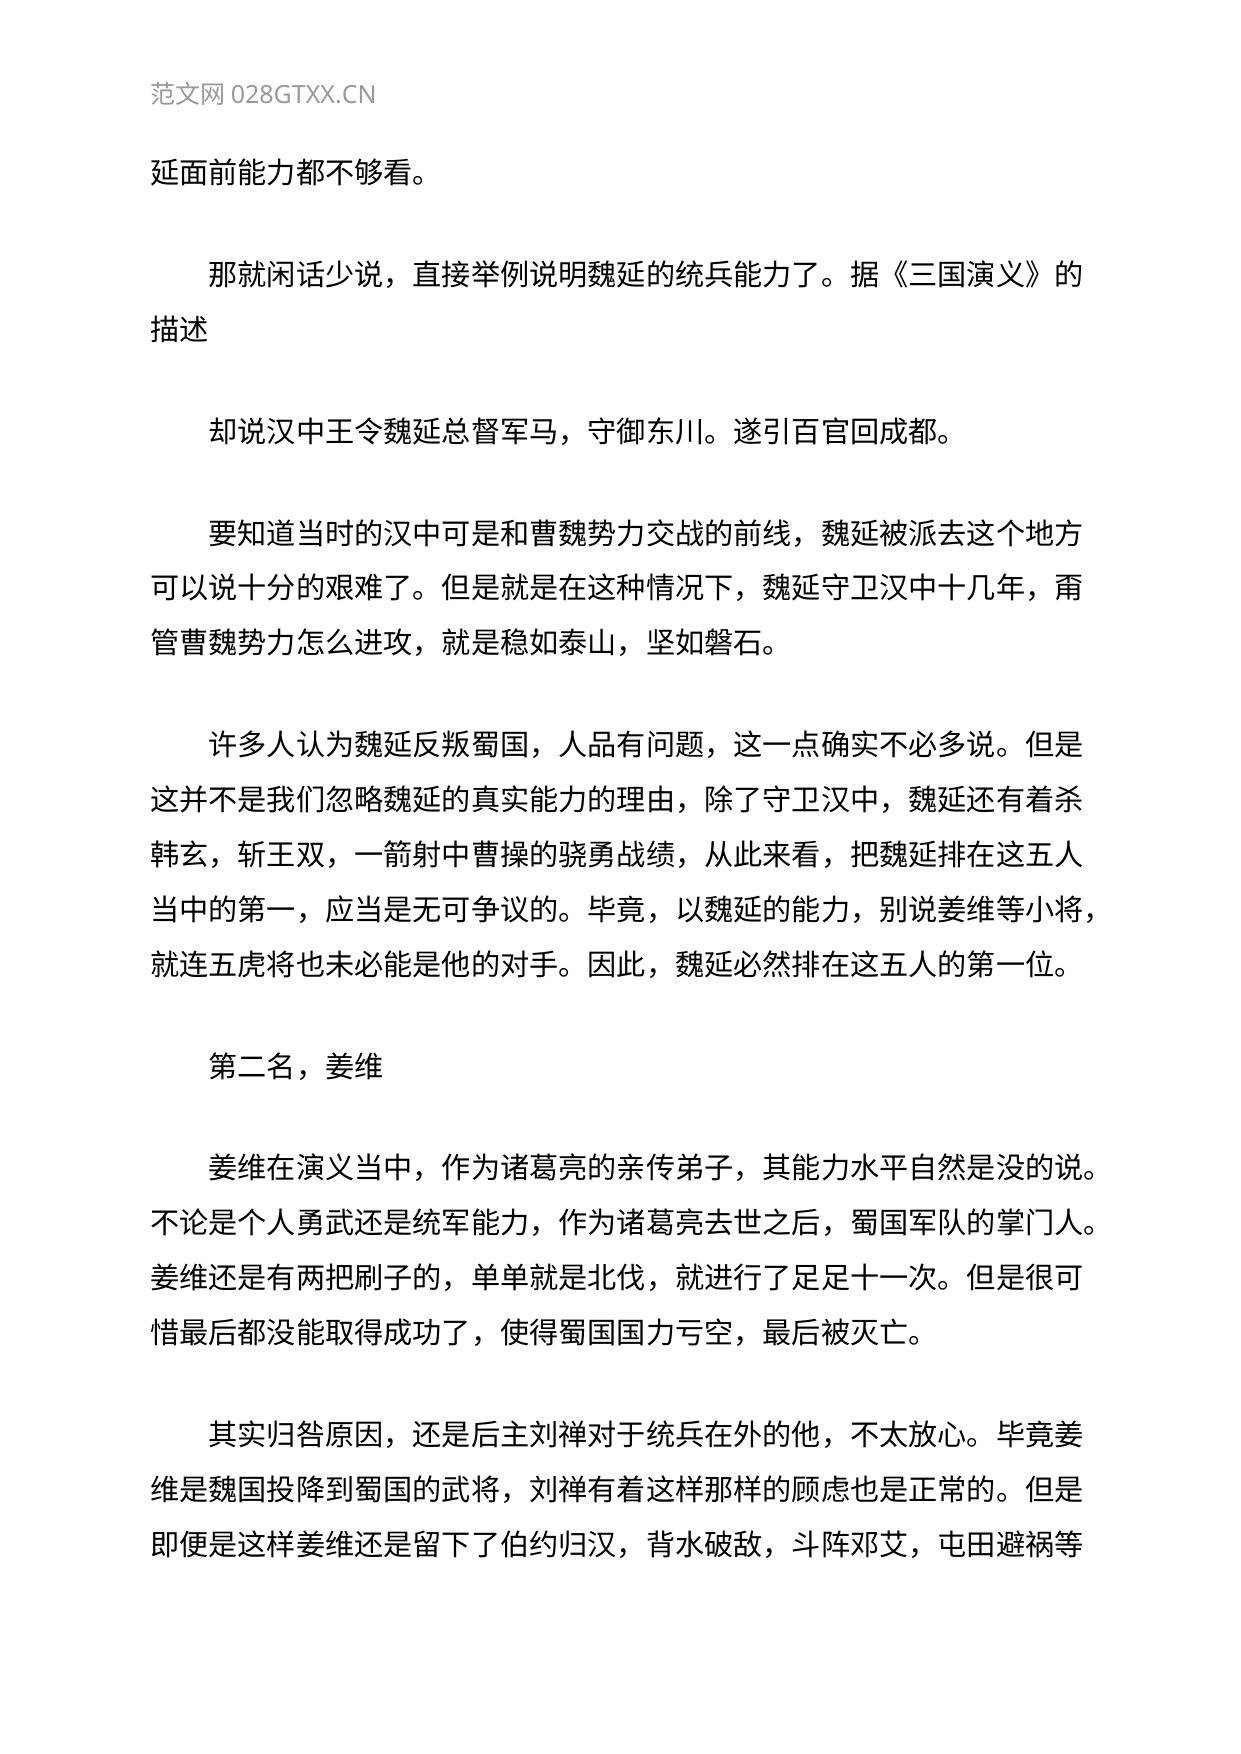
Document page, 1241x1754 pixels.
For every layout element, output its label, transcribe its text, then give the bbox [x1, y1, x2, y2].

text 许多人认为魏延反叛蜀国，人品有问题，这一点确实不必多说。但是这并不是我们忽略魏延的真实能力的理由，除了守卫汉中，魏延还有着杀韩玄，斩王双，一箭射中曹操的骁勇战绩，从此来看，把魏延排在这五人当中的第一，应当是无可争议的。毕竟，以魏延的能力，别说姜维等小将，就连五虎将也未必能是他的对手。因此，魏延必然排在这五人的第一位。 [150, 722, 1090, 984]
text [150, 150, 1090, 192]
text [150, 1411, 1090, 1563]
text 那就闲话少说，直接举例说明魏延的统兵能力了。据《三国演义》的描述 [150, 252, 1090, 349]
text 姜维在演义当中，作为诸葛亮的亲传弟子，其能力水平自然是没的说。不论是个人勇武还是统军能力，作为诸葛亮去世之后，蜀国军队的掌门人。姜维还是有两把刷子的，单单就是北伐，就进行了足足十一次。但是很可惜最后都没能取得成功了，使得蜀国国力亏空，最后被灭亡。 [150, 1145, 1090, 1352]
text 第二名，姜维 [150, 1043, 1090, 1085]
text 要知道当时的汉中可是和曹魏势力交战的前线，魏延被派去这个地方可以说十分的艰难了。但是就是在这种情况下，魏延守卫汉中十几年，甭管曹魏势力怎么进攻，就是稳如泰山，坚如磐石。 [150, 510, 1090, 662]
text 却说汉中王令魏延总督军马，守御东川。遂引百官回成都。 [150, 408, 1090, 451]
